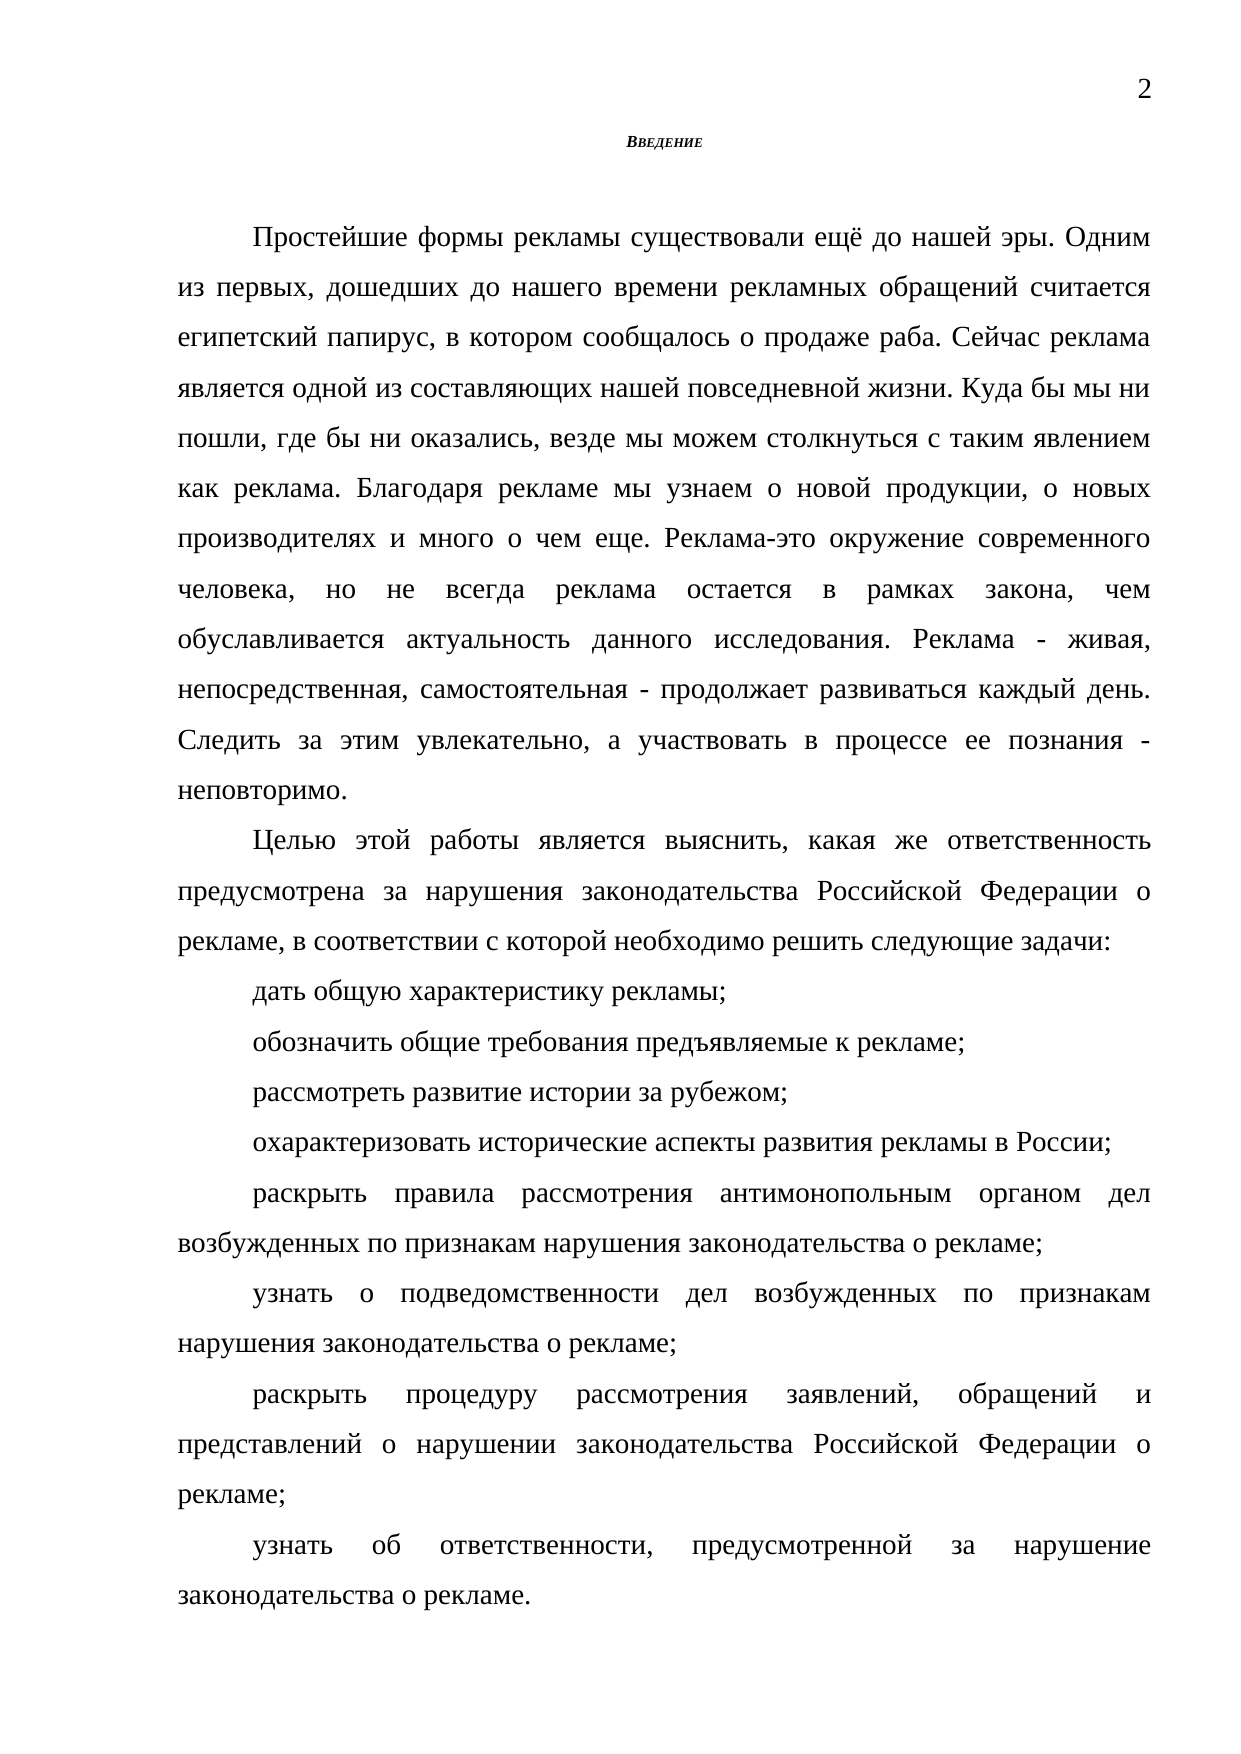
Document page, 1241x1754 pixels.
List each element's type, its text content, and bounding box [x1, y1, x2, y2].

text Простейшие формы рекламы существовали ещё до нашей эры. Одним из первых, дошедших до нашего времени рекламных обращений считается египетский папирус, в котором сообщалось о продаже раба. Сейчас реклама является одной из составляющих нашей повседневной жизни. Куда бы мы ни пошли, где бы ни оказались, везде мы можем столкнуться с таким явлением как реклама. Благодаря рекламе мы узнаем о новой продукции, о новых производителях и много о чем еще. Реклама-это окружение современного человека, но не всегда реклама остается в рамках закона, чем обуславливается актуальность данного исследования. Реклама - живая, непосредственная, самостоятельная - продолжает развиваться каждый день. Следить за этим увлекательно, а участвовать в процессе ее познания - неповторимо. [177, 219, 1152, 806]
text обозначить общие требования предъявляемые к рекламе; [177, 1024, 1152, 1057]
text узнать об ответственности, предусмотренной за нарушение законодательства о рекламе. [177, 1527, 1152, 1611]
text узнать о подведомственности дел возбужденных по признакам нарушения законодательства о рекламе; [177, 1275, 1152, 1359]
text дать общую характеристику рекламы; [177, 973, 1152, 1007]
text охарактеризовать исторические аспекты развития рекламы в России; [177, 1124, 1152, 1158]
text раскрыть правила рассмотрения антимонопольным органом дел возбужденных по признакам нарушения законодательства о рекламе; [177, 1175, 1152, 1258]
text Целью этой работы является выяснить, какая же ответственность предусмотрена за нарушения законодательства Российской Федерации о рекламе, в соответствии с которой необходимо решить следующие задачи: [177, 822, 1152, 957]
subtitle Введение [177, 118, 1152, 152]
text рассмотреть развитие истории за рубежом; [177, 1074, 1152, 1108]
text раскрыть процедуру рассмотрения заявлений, обращений и представлений о нарушении законодательства Российской Федерации о рекламе; [177, 1376, 1152, 1510]
